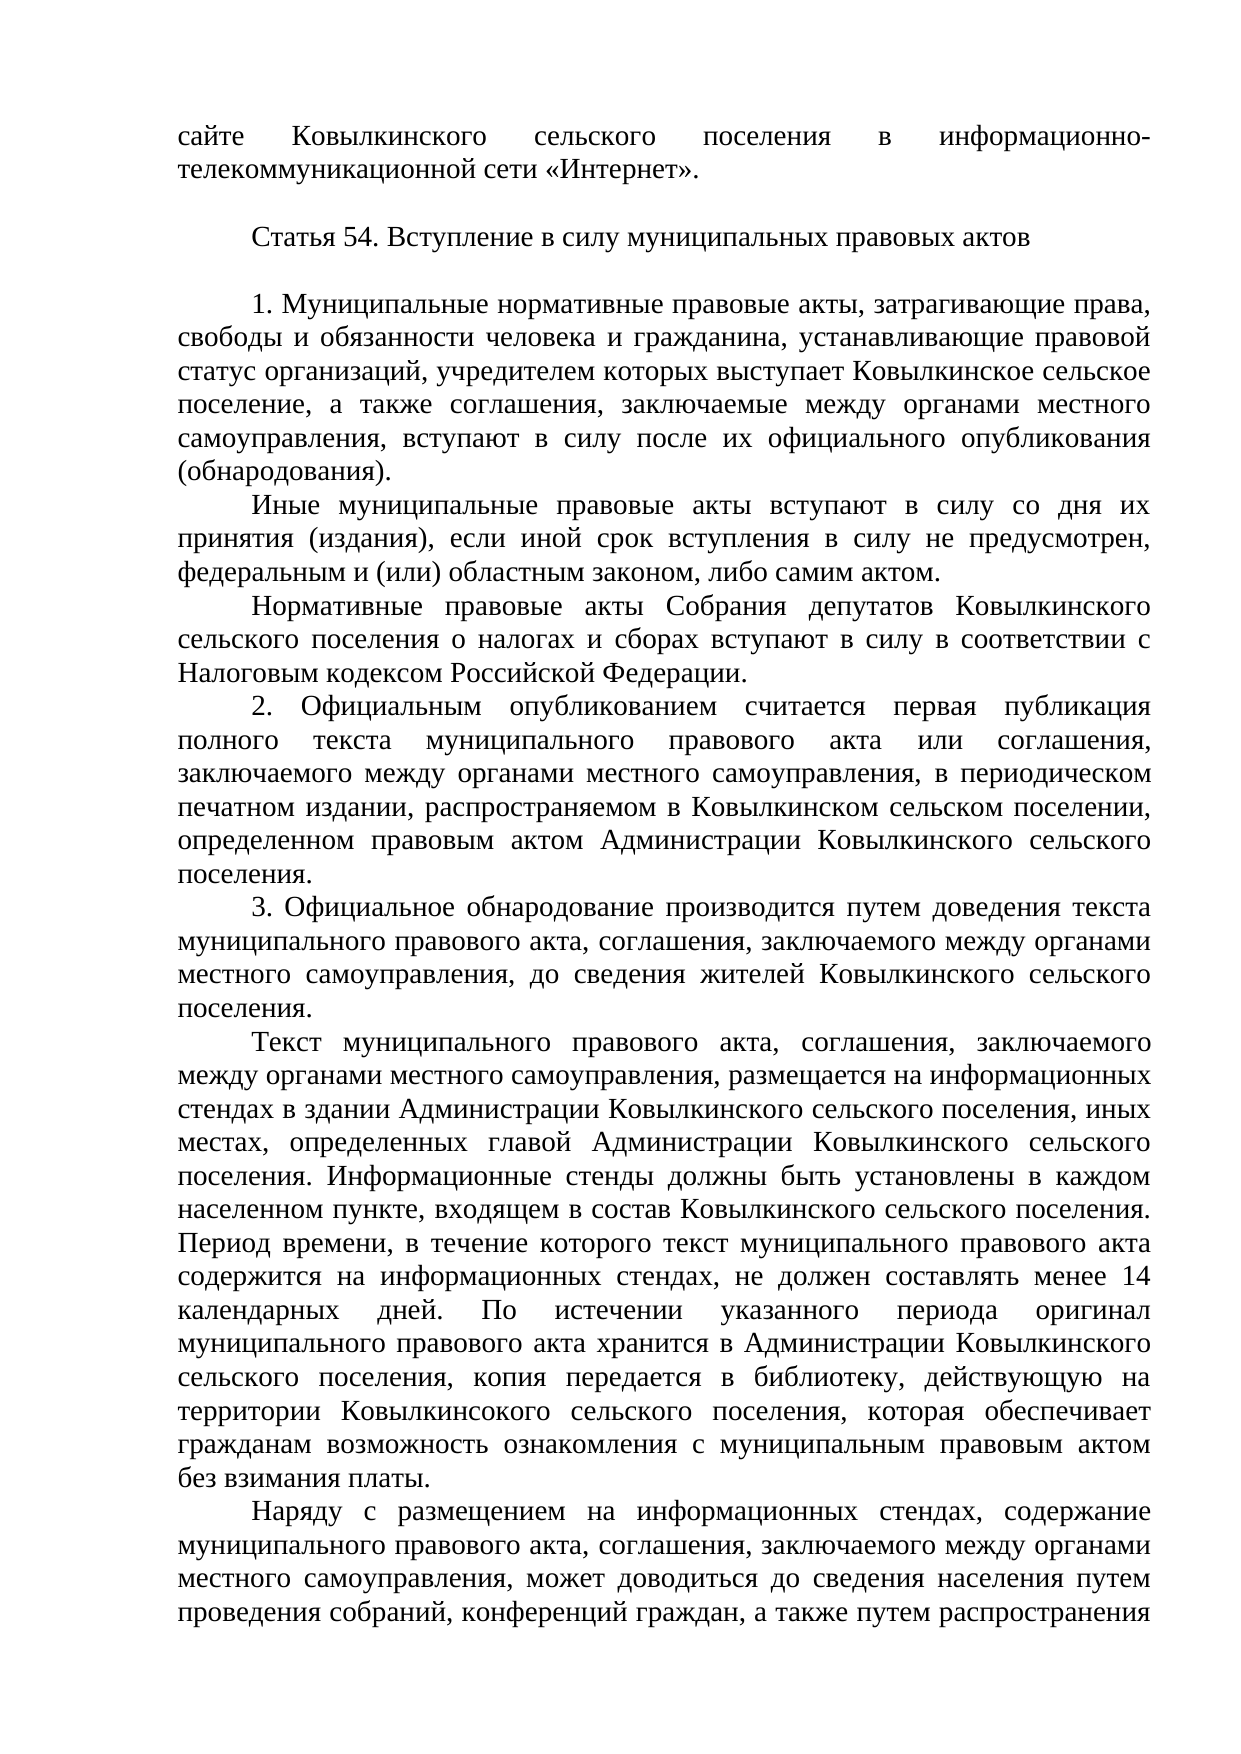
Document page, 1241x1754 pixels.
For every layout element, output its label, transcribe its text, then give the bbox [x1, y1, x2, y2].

text 1. Муниципальные нормативные правовые акты, затрагивающие права, свободы и обязанности человека и гражданина, устанавливающие правовой статус организаций, учредителем которых выступает Ковылкинское сельское поселение, а также соглашения, заключаемые между органами местного самоуправления, вступают в силу после их официального опубликования (обнародования). [177, 286, 1152, 487]
text Статья 54. Вступление в силу муниципальных правовых актов [177, 219, 1152, 252]
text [177, 118, 1152, 185]
text Нормативные правовые акты Собрания депутатов Ковылкинского сельского поселения о налогах и сборах вступают в силу в соответствии с Налоговым кодексом Российской Федерации. [177, 588, 1152, 688]
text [177, 1493, 1152, 1627]
text Иные муниципальные правовые акты вступают в силу со дня их принятия (издания), если иной срок вступления в силу не предусмотрен, федеральным и (или) областным законом, либо самим актом. [177, 487, 1152, 588]
text 2. Официальным опубликованием считается первая публикация полного текста муниципального правового акта или соглашения, заключаемого между органами местного самоуправления, в периодическом печатном издании, распространяемом в Ковылкинском сельском поселении, определенном правовым актом Администрации Ковылкинского сельского поселения. [177, 688, 1152, 889]
text 3. Официальное обнародование производится путем доведения текста муниципального правового акта, соглашения, заключаемого между органами местного самоуправления, до сведения жителей Ковылкинского сельского поселения. [177, 889, 1152, 1024]
text Текст муниципального правового акта, соглашения, заключаемого между органами местного самоуправления, размещается на информационных стендах в здании Администрации Ковылкинского сельского поселения, иных местах, определенных главой Администрации Ковылкинского сельского поселения. Информационные стенды должны быть установлены в каждом населенном пункте, входящем в состав Ковылкинского сельского поселения. Период времени, в течение которого текст муниципального правового акта содержится на информационных стендах, не должен составлять менее 14 календарных дней. По истечении указанного периода оригинал муниципального правового акта хранится в Администрации Ковылкинского сельского поселения, копия передается в библиотеку, действующую на территории Ковылкинсокого сельского поселения, которая обеспечивает гражданам возможность ознакомления с муниципальным правовым актом без взимания платы. [177, 1024, 1152, 1493]
